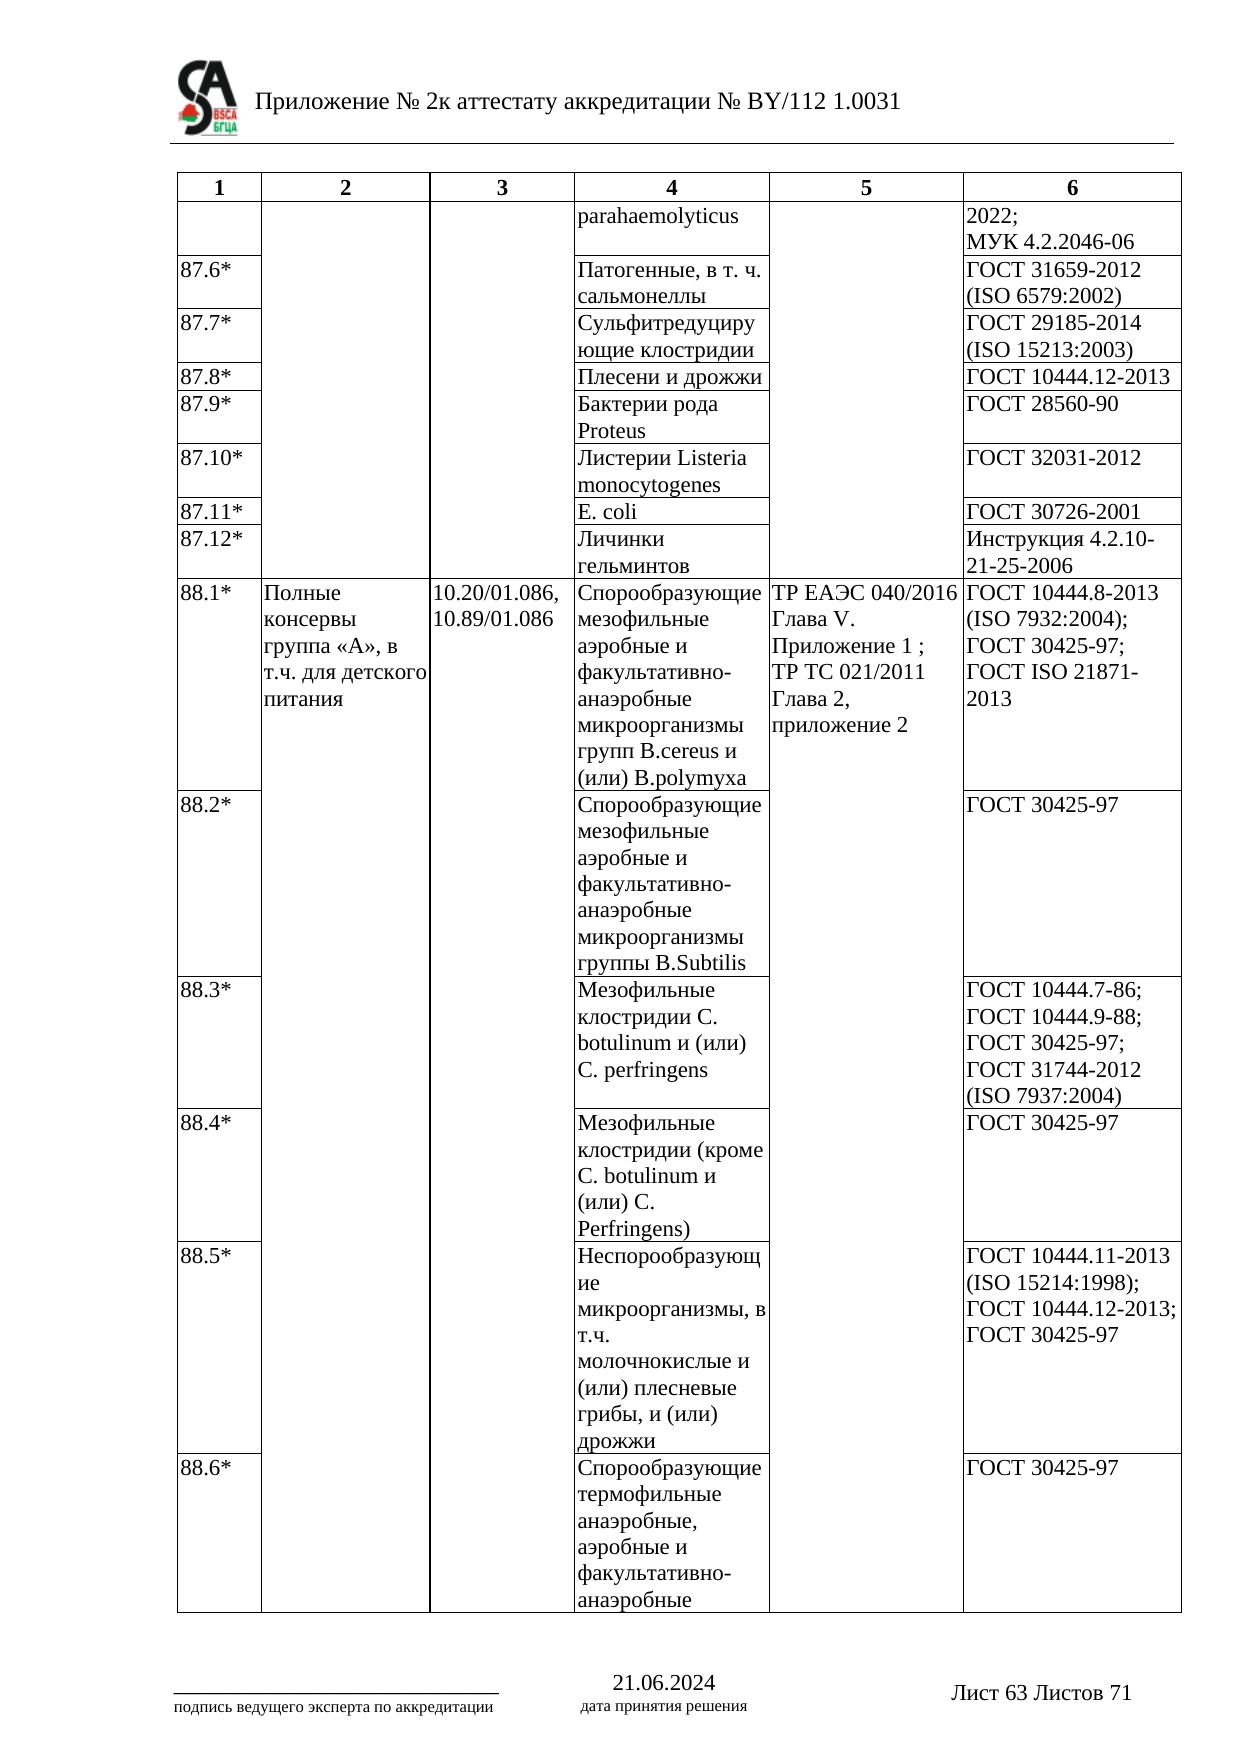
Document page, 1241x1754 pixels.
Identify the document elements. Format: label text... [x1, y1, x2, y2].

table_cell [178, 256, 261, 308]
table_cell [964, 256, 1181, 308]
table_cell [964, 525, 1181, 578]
table_header 5 [770, 173, 963, 201]
table_header 1 [178, 173, 261, 201]
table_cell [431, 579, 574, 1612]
table_header 4 [575, 173, 769, 201]
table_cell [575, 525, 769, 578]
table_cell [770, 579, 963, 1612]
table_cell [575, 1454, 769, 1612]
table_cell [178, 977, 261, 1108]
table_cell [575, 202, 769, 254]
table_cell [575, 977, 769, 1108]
table_header 3 [431, 173, 574, 201]
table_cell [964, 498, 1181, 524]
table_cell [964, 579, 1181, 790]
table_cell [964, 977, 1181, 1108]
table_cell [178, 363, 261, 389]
table_header 6 [964, 173, 1181, 201]
table_header 2 [262, 173, 429, 201]
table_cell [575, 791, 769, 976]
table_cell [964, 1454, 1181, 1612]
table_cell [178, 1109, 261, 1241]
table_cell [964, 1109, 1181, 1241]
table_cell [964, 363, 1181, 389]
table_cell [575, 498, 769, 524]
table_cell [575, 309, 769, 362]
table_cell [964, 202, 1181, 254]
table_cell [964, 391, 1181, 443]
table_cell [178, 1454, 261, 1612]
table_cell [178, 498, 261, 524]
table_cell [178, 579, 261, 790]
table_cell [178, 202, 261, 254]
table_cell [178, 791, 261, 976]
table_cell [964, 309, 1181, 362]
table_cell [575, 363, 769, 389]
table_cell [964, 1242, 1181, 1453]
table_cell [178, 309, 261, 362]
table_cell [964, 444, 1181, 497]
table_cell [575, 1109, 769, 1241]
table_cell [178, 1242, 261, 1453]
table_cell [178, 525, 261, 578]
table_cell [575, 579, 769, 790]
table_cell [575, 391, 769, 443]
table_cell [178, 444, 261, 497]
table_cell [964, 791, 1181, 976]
picture [177, 59, 239, 136]
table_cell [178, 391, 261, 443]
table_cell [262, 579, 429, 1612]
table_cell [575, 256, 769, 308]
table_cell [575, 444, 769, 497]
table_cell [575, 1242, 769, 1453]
